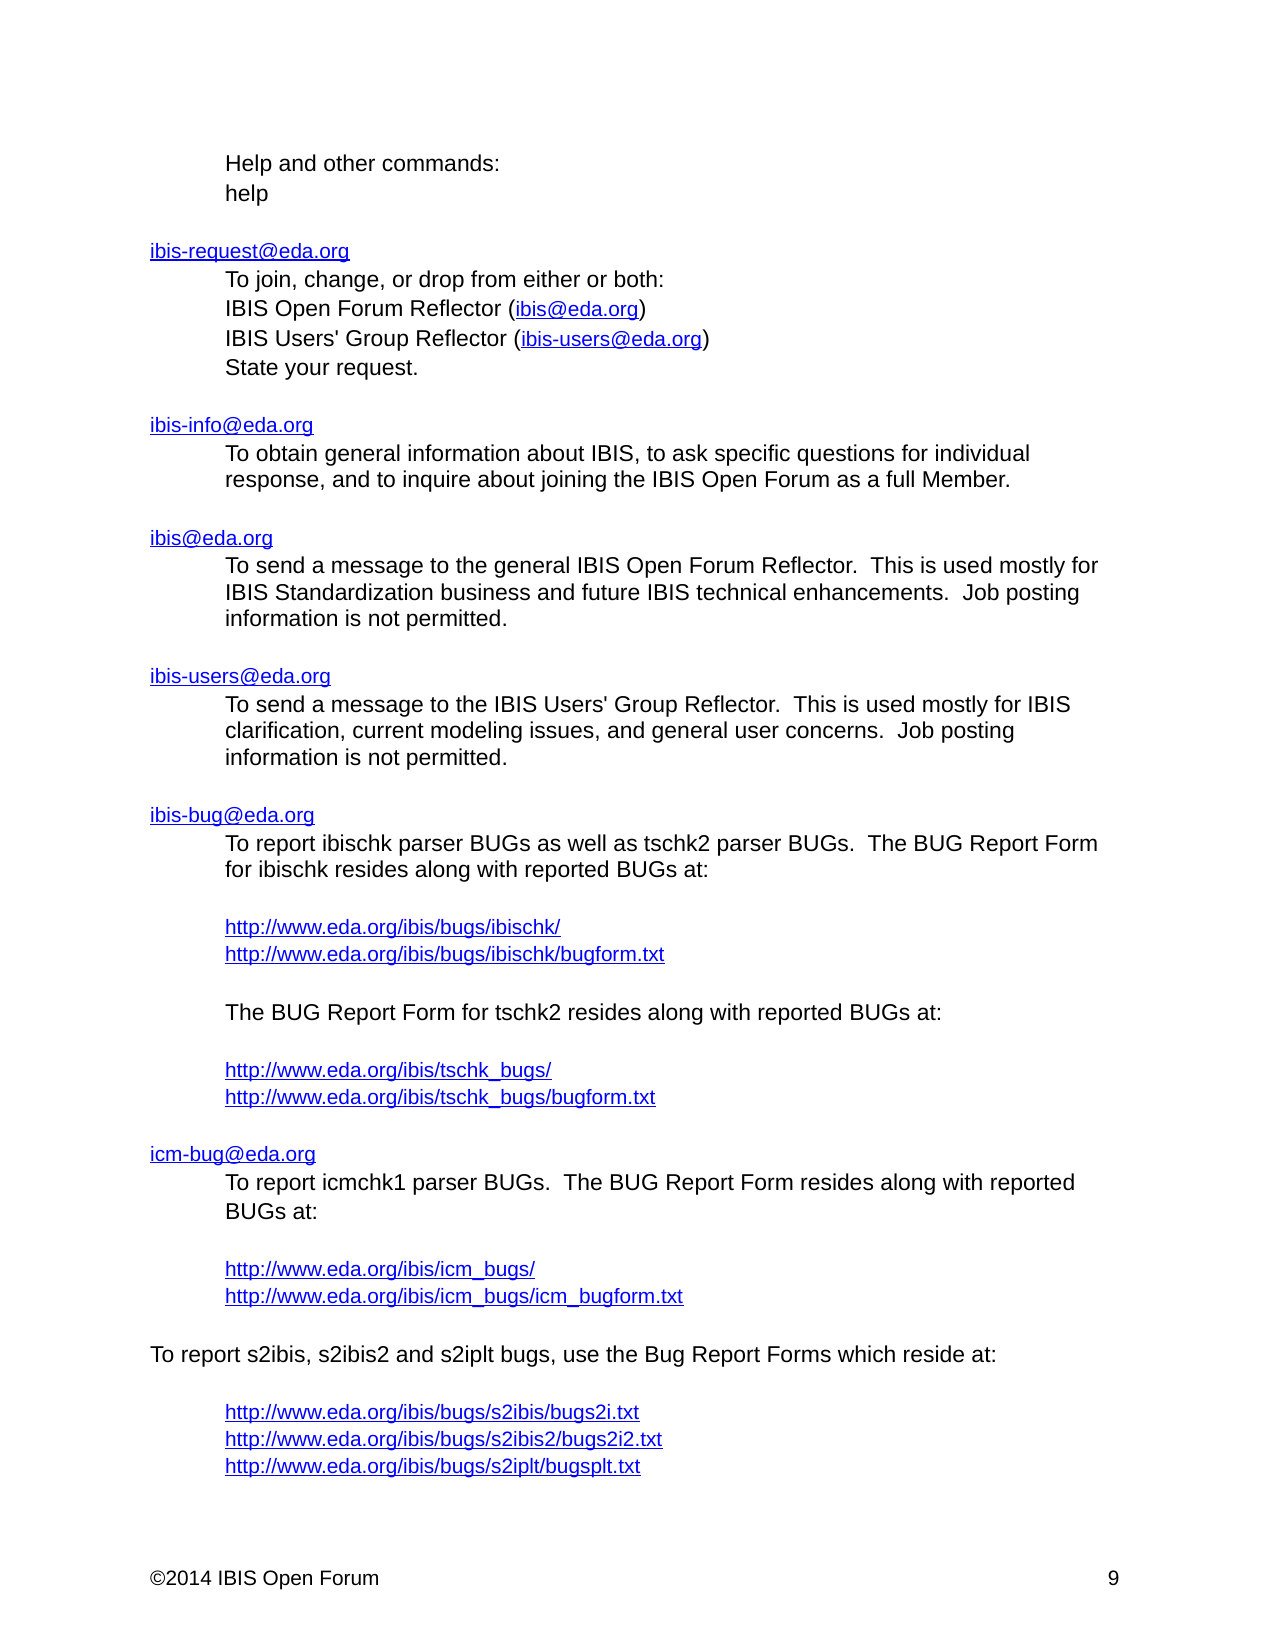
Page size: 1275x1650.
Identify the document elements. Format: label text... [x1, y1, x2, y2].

text To report ibischk parser BUGs as well as tschk2 parser BUGs. The BUG Report Form for ibischk resides along with reported BUGs at: [225, 830, 1124, 883]
text To send a message to the general IBIS Open Forum Reflector. This is used mostly for IBIS Standardization business and future IBIS technical enhancements. Job posting information is not permitted. [225, 552, 1124, 631]
text http://www.eda.org/ibis/bugs/s2ibis/bugs2i.txt [150, 1399, 1124, 1423]
text ibis-info@eda.org [150, 413, 1124, 437]
text To report s2ibis, s2ibis2 and s2iplt bugs, use the Bug Report Forms which reside at: [150, 1341, 1124, 1367]
text ibis-users@eda.org [150, 664, 1124, 688]
text State your request. [225, 354, 1124, 380]
text http://www.eda.org/ibis/icm_bugs/icm_bugform.txt [150, 1284, 1124, 1308]
text http://www.eda.org/ibis/bugs/s2ibis2/bugs2i2.txt [150, 1427, 1124, 1451]
text IBIS Open Forum Reflector (ibis@eda.org) [225, 295, 1124, 321]
text http://www.eda.org/ibis/tschk_bugs/ [150, 1058, 1124, 1082]
text ibis-request@eda.org [150, 238, 1124, 262]
text http://www.eda.org/ibis/bugs/ibischk/bugform.txt [150, 942, 1124, 966]
text http://www.eda.org/ibis/icm_bugs/ [150, 1257, 1124, 1281]
text help [225, 179, 1124, 206]
text The BUG Report Form for tschk2 resides along with reported BUGs at: [150, 999, 1124, 1025]
text To send a message to the IBIS Users' Group Reflector. This is used mostly for IBIS clarification, current modeling issues, and general user concerns. Job posting information is not permitted. [225, 691, 1124, 770]
text ibis-bug@eda.org [150, 803, 1124, 827]
text To report icmchk1 parser BUGs. The BUG Report Form resides along with reported [150, 1168, 1124, 1195]
text http://www.eda.org/ibis/bugs/ibischk/ [150, 915, 1124, 939]
text icm-bug@eda.org [150, 1141, 1124, 1165]
text http://www.eda.org/ibis/bugs/s2iplt/bugsplt.txt [150, 1454, 1124, 1478]
text To join, change, or drop from either or both: [225, 266, 1124, 292]
text http://www.eda.org/ibis/tschk_bugs/bugform.txt [150, 1085, 1124, 1109]
text BUGs at: [150, 1198, 1124, 1224]
text IBIS Users' Group Reflector (ibis-users@eda.org) [225, 324, 1124, 351]
text Help and other commands: [225, 150, 1124, 176]
text ibis@eda.org [150, 525, 1124, 549]
text To obtain general information about IBIS, to ask specific questions for individual response, and to inquire about joining the IBIS Open Forum as a full Member. [225, 440, 1124, 493]
